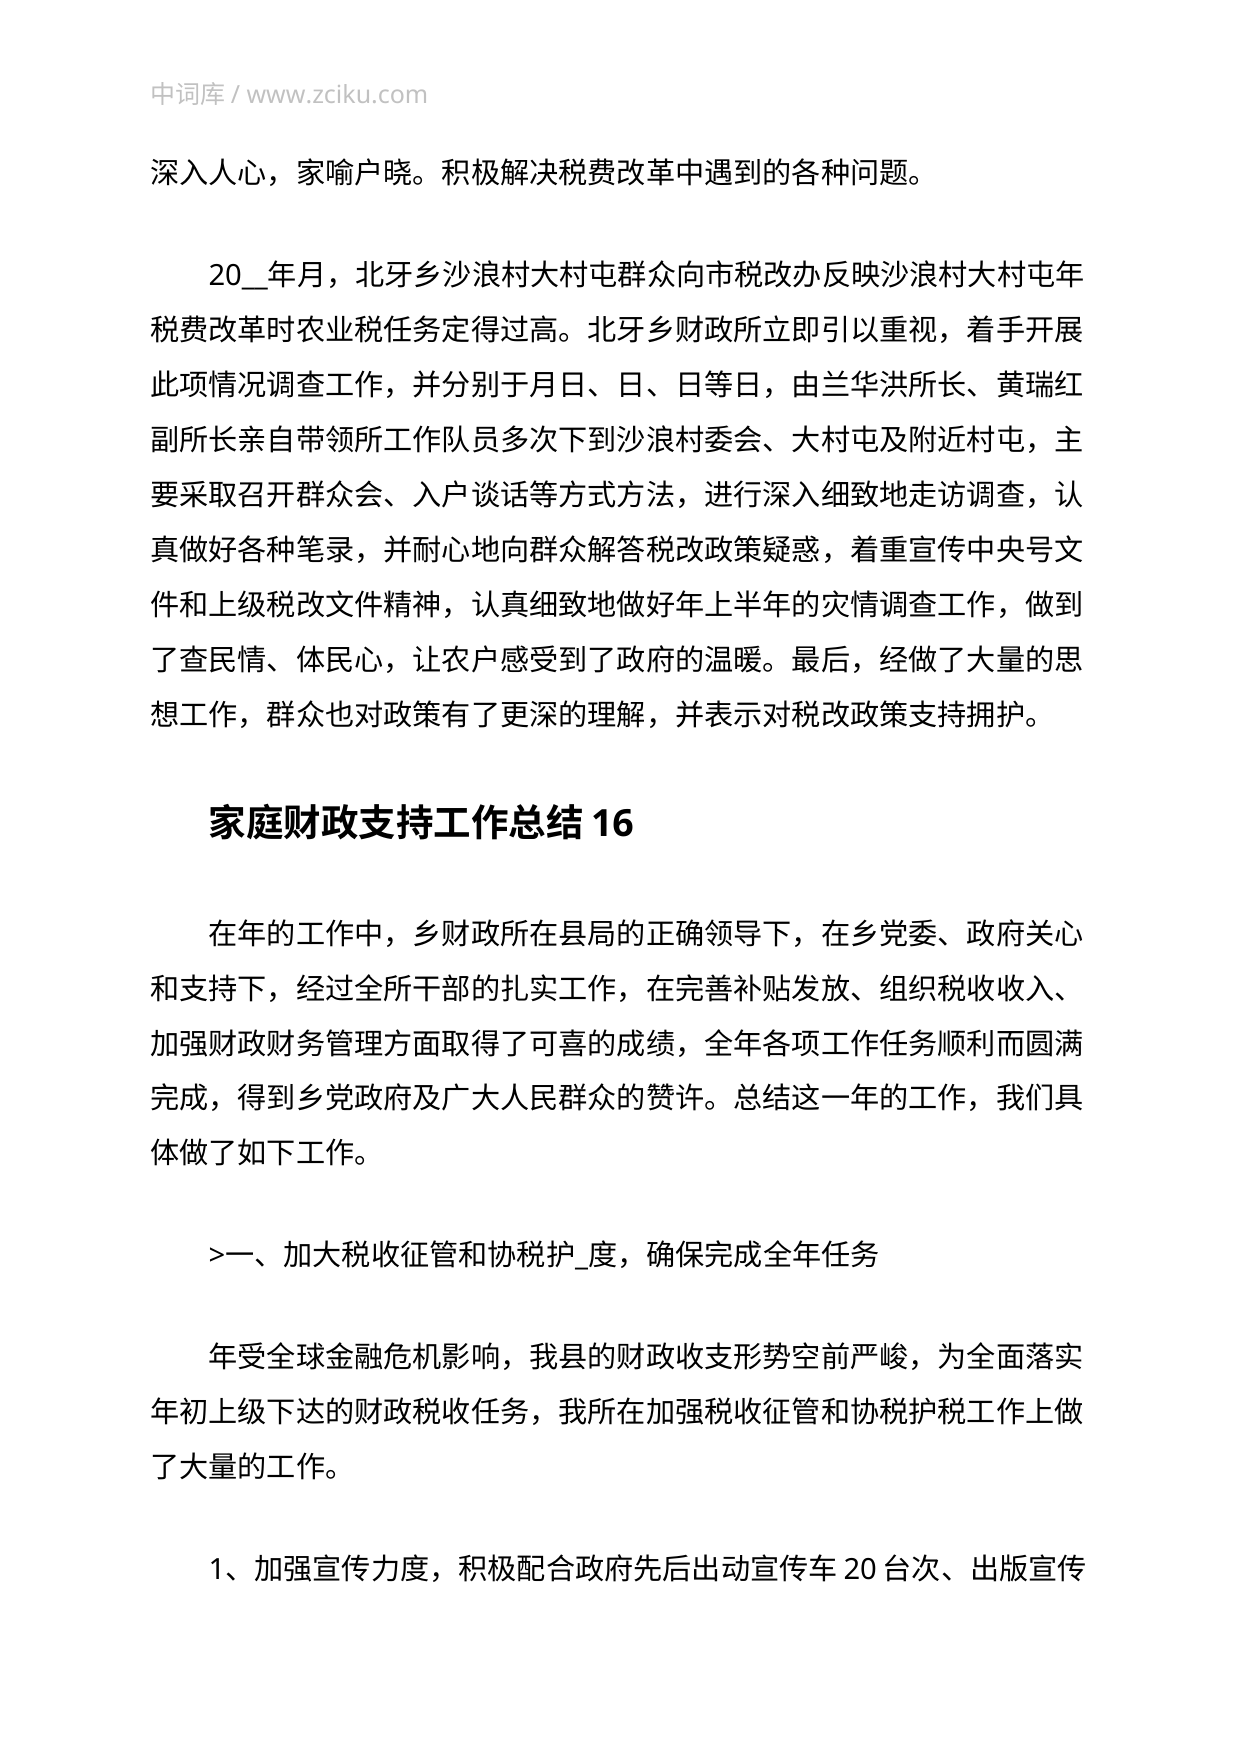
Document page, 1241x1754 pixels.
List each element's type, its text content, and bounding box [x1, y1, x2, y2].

text 20__年月，北牙乡沙浪村大村屯群众向市税改办反映沙浪村大村屯年税费改革时农业税任务定得过高。北牙乡财政所立即引以重视，着手开展此项情况调查工作，并分别于月日、日、日等日，由兰华洪所长、黄瑞红副所长亲自带领所工作队员多次下到沙浪村委会、大村屯及附近村屯，主要采取召开群众会、入户谈话等方式方法，进行深入细致地走访调查，认真做好各种笔录，并耐心地向群众解答税改政策疑惑，着重宣传中央号文件和上级税改文件精神，认真细致地做好年上半年的灾情调查工作，做到了查民情、体民心，让农户感受到了政府的温暖。最后，经做了大量的思想工作，群众也对政策有了更深的理解，并表示对税改政策支持拥护。 [150, 252, 1090, 733]
text >一、加大税收征管和协税护_度，确保完成全年任务 [150, 1232, 1090, 1274]
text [150, 1545, 1090, 1588]
text 年受全球金融危机影响，我县的财政收支形势空前严峻，为全面落实年初上级下达的财政税收任务，我所在加强税收征管和协税护税工作上做了大量的工作。 [150, 1334, 1090, 1486]
text 在年的工作中，乡财政所在县局的正确领导下，在乡党委、政府关心和支持下，经过全所干部的扎实工作，在完善补贴发放、组织税收收入、加强财政财务管理方面取得了可喜的成绩，全年各项工作任务顺利而圆满完成，得到乡党政府及广大人民群众的赞许。总结这一年的工作，我们具体做了如下工作。 [150, 910, 1090, 1172]
text 家庭财政支持工作总结16 [150, 793, 1090, 847]
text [150, 150, 1090, 192]
